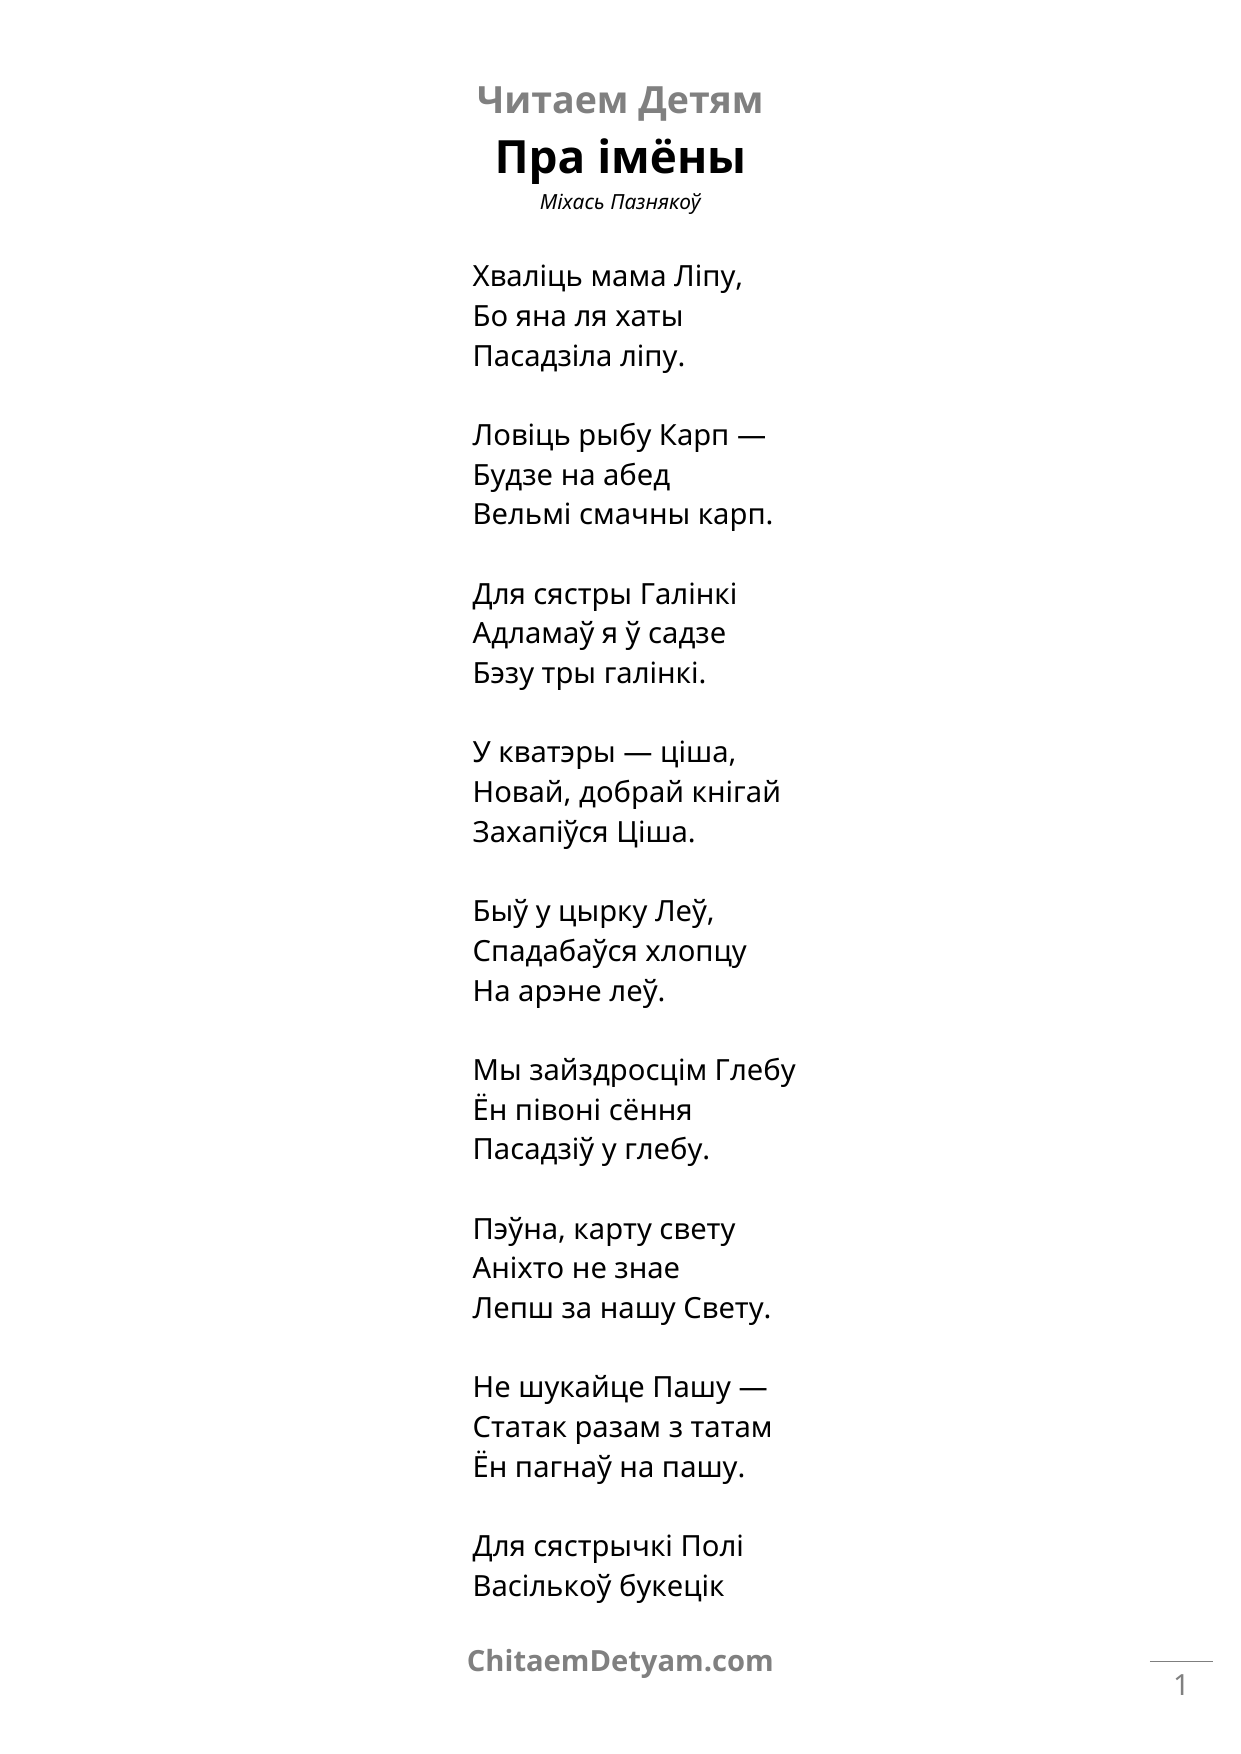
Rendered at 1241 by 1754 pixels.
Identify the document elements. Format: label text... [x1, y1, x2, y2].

text Будзе на абед [472, 454, 1122, 493]
text На арэне леў. [472, 970, 1122, 1009]
text Новай, добрай кнігай [472, 771, 1122, 811]
text Адламаў я ў садзе [472, 613, 1122, 652]
text Аніхто не знае [472, 1248, 1122, 1287]
text Хваліць мама Ліпу, [472, 255, 1122, 295]
text Статак разам з татам [472, 1406, 1122, 1446]
text Бо яна ля хаты [472, 295, 1122, 335]
text Пэўна, карту свету [472, 1208, 1122, 1248]
text Пасадзіў у глебу. [472, 1128, 1122, 1168]
text Ён пагнаў на пашу. [472, 1446, 1122, 1486]
text Вельмі смачны карп. [472, 493, 1122, 533]
text У кватэры — ціша, [472, 732, 1122, 771]
text Спадабаўся хлопцу [472, 930, 1122, 970]
text Бэзу тры галінкі. [472, 652, 1122, 692]
text Не шукайце Пашу — [472, 1367, 1122, 1406]
text Мы зайздросцім Глебу [472, 1049, 1122, 1089]
text Ловіць рыбу Карп — [472, 414, 1122, 454]
text Ён півоні сёння [472, 1089, 1122, 1128]
text Для сястры Галінкі [472, 573, 1122, 613]
text Васількоў букецік [472, 1565, 1122, 1605]
text Лепш за нашу Свету. [472, 1287, 1122, 1327]
text Для сястрычкі Полі [472, 1525, 1122, 1565]
text Пасадзіла ліпу. [472, 335, 1122, 374]
text Быў у цырку Леў, [472, 890, 1122, 930]
text Захапіўся Ціша. [472, 811, 1122, 851]
text Пра імёны Міхась Пазнякоў [118, 125, 1122, 216]
